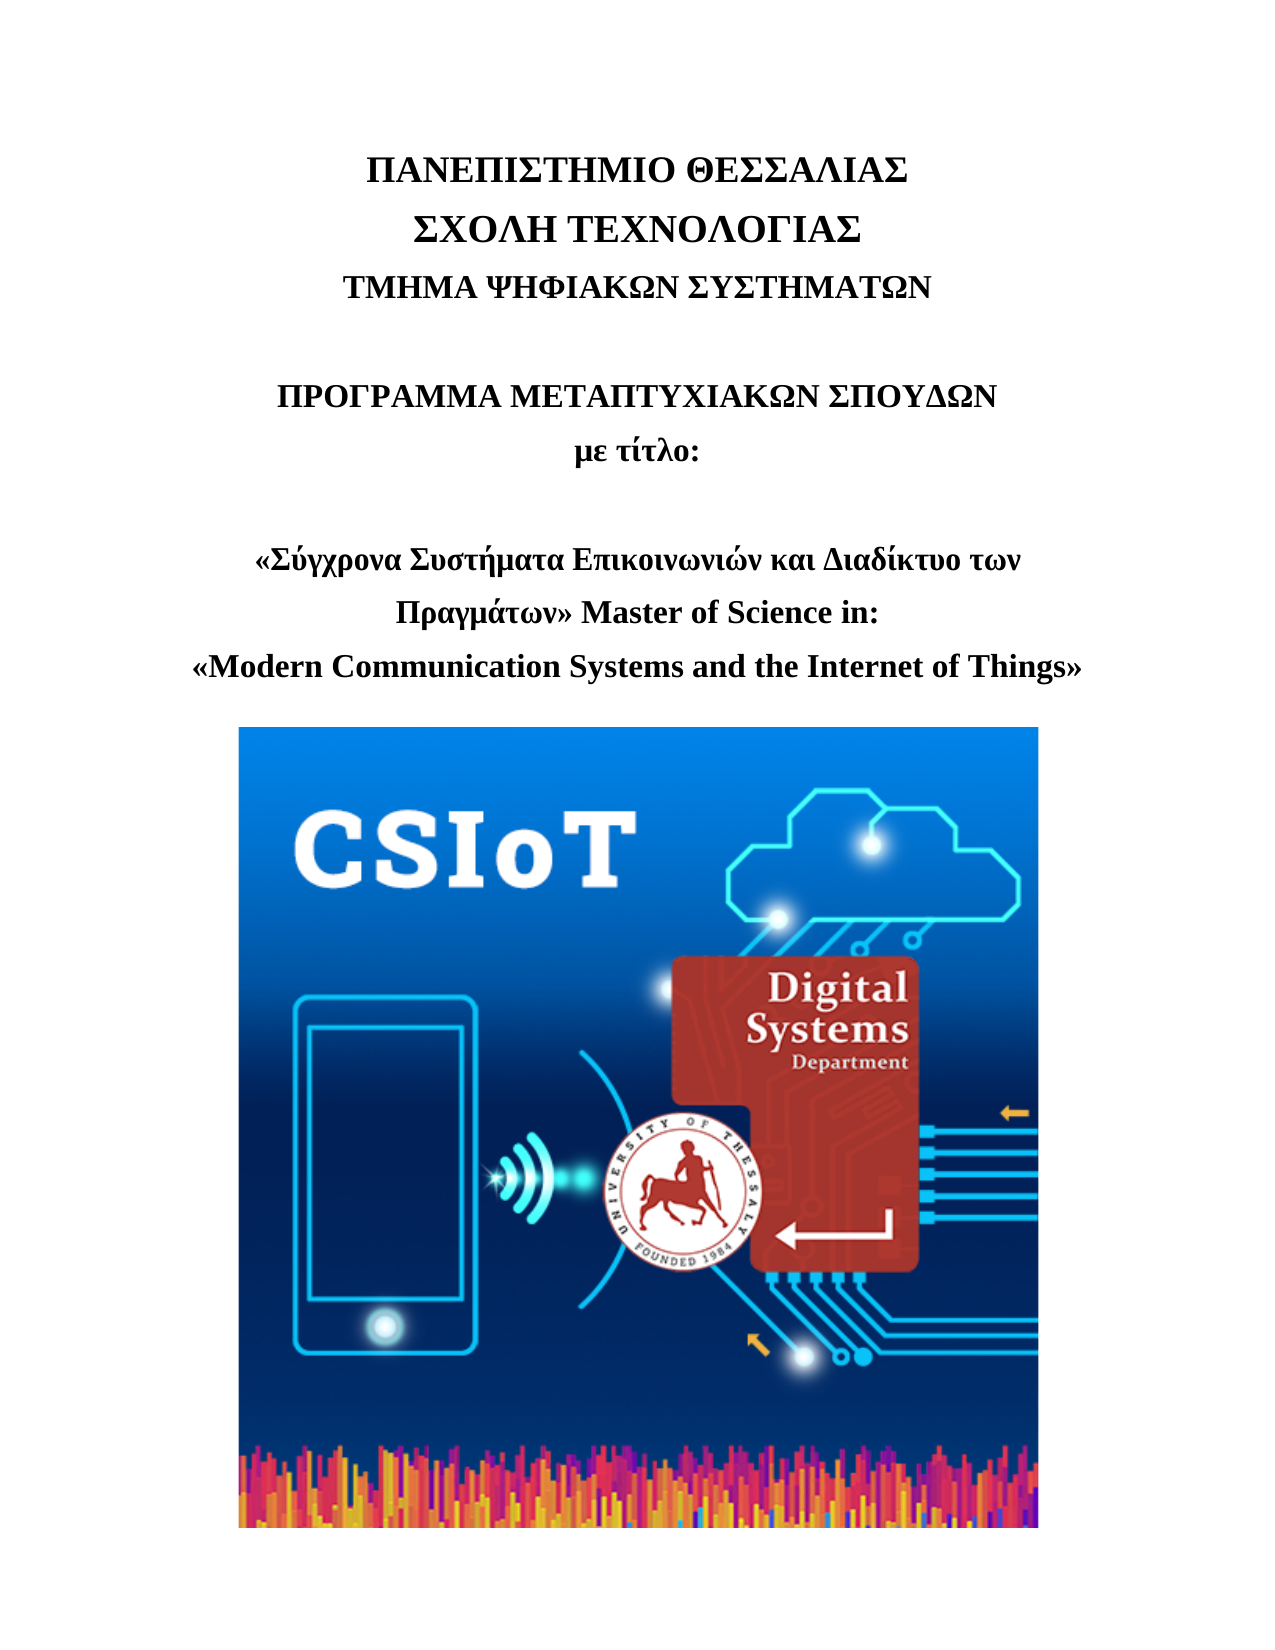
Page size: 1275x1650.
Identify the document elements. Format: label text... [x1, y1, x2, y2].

text ΠΑΝΕΠΙΣΤΗΜΙΟ ΘΕΣΣΑΛΙΑΣ [176, 147, 1099, 190]
picture [238, 727, 1039, 1528]
title ΣΧΟΛΗ ΤΕΧΝΟΛΟΓΙΑΣ [175, 206, 1099, 251]
text με τίτλο: [175, 430, 1099, 468]
text ΠΡΟΓΡΑΜΜΑ ΜΕΤΑΠΤΥΧΙΑΚΩΝ ΣΠΟΥΔΩΝ [175, 376, 1099, 414]
text «Σύγχρονα Συστήματα Επικοινωνιών και Διαδίκτυο των Πραγμάτων» Μaster of Science in: [176, 539, 1099, 631]
subtitle ΤΜΗΜΑ ΨΗΦΙΑΚΩΝ ΣΥΣΤΗΜΑΤΩΝ [175, 268, 1099, 306]
text «Modern Communication Systems and the Internet of Things» [175, 646, 1099, 684]
